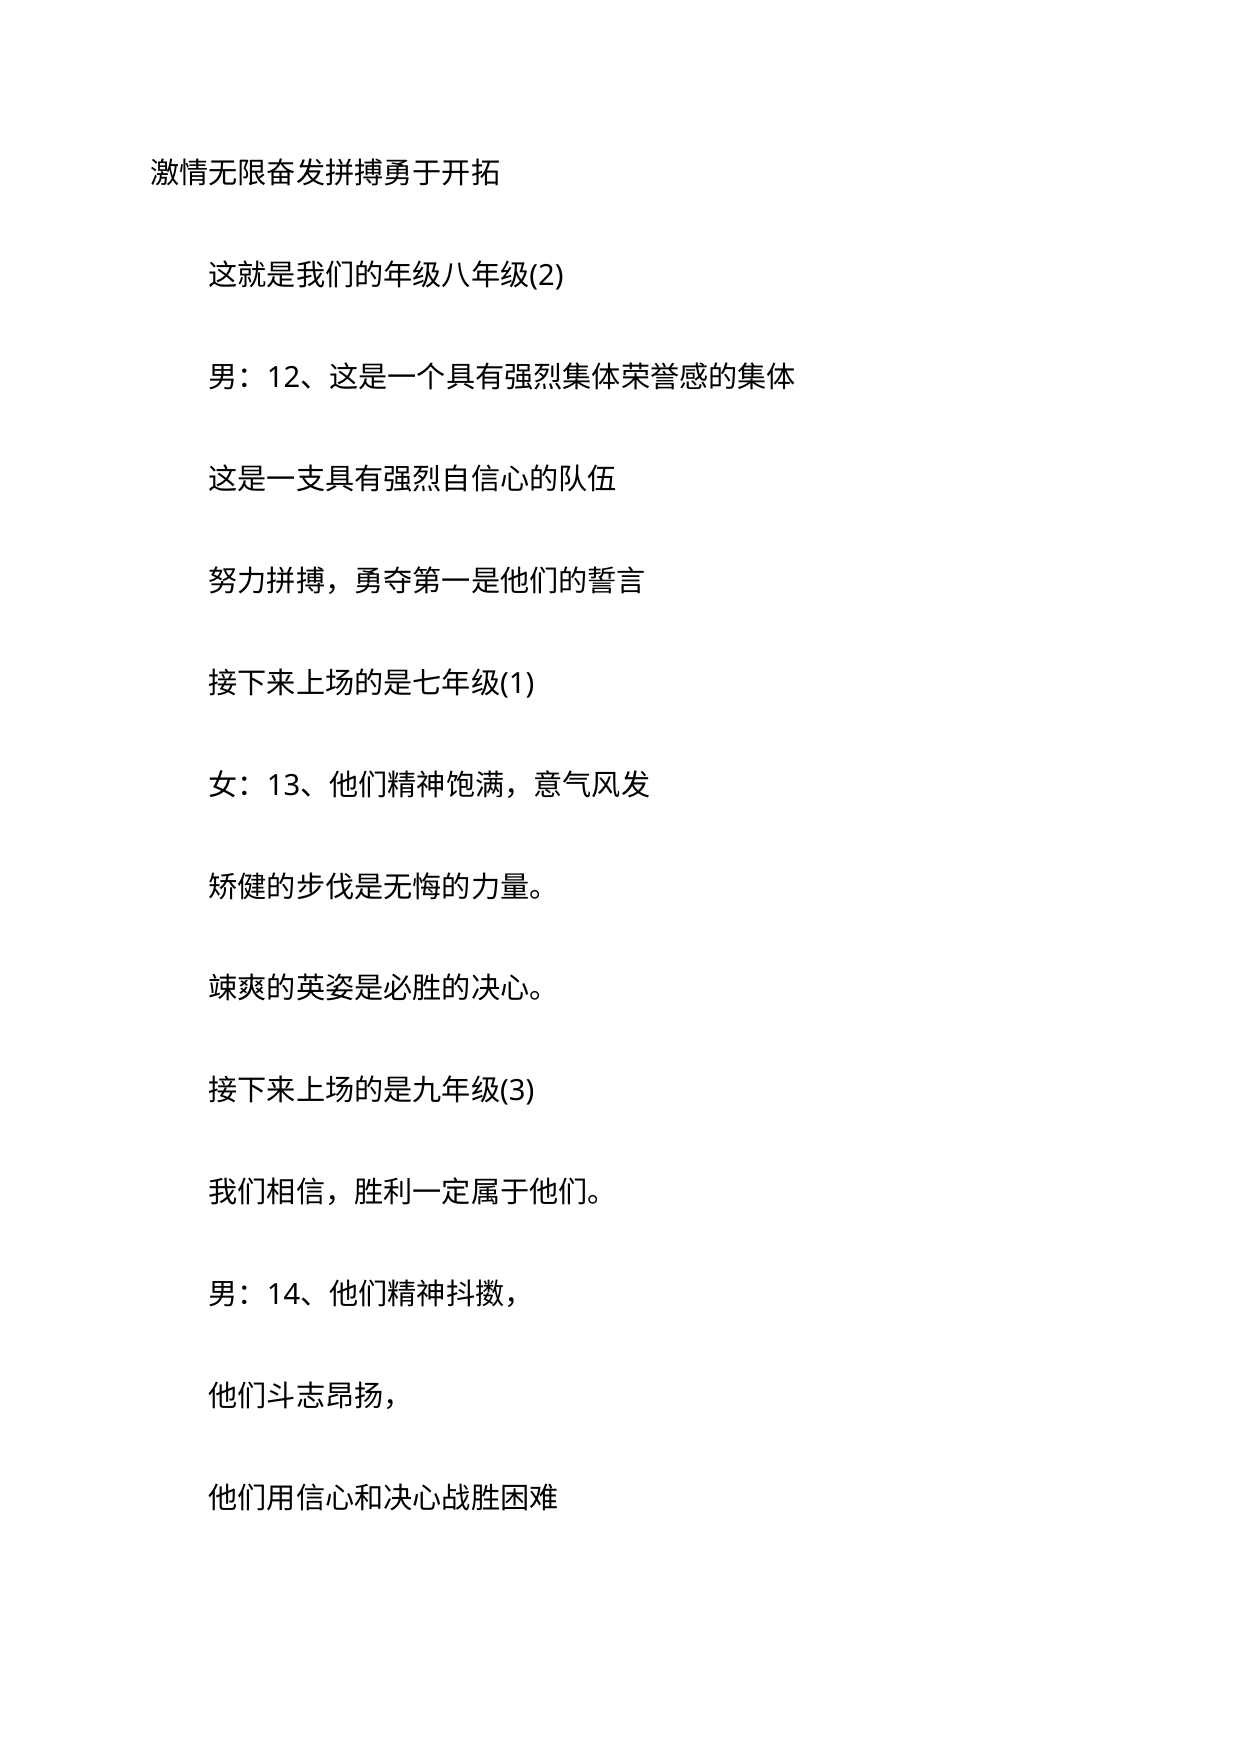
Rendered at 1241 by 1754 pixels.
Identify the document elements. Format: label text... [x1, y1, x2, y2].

text 男：14、他们精神抖擞， [150, 1271, 1090, 1313]
text 这就是我们的年级八年级(2) [150, 252, 1090, 294]
text 努力拼搏，勇夺第一是他们的誓言 [150, 557, 1090, 600]
text 他们斗志昂扬， [150, 1372, 1090, 1415]
text 接下来上场的是九年级(3) [150, 1067, 1090, 1109]
text 竦爽的英姿是必胜的决心。 [150, 965, 1090, 1007]
text 我们相信，胜利一定属于他们。 [150, 1169, 1090, 1211]
text 他们用信心和决心战胜困难 [150, 1474, 1090, 1517]
text 矫健的步伐是无悔的力量。 [150, 863, 1090, 906]
text 男：12、这是一个具有强烈集体荣誉感的集体 [150, 354, 1090, 396]
text 接下来上场的是七年级(1) [150, 659, 1090, 702]
text 这是一支具有强烈自信心的队伍 [150, 456, 1090, 498]
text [150, 150, 1090, 192]
text 女：13、他们精神饱满，意气风发 [150, 761, 1090, 804]
